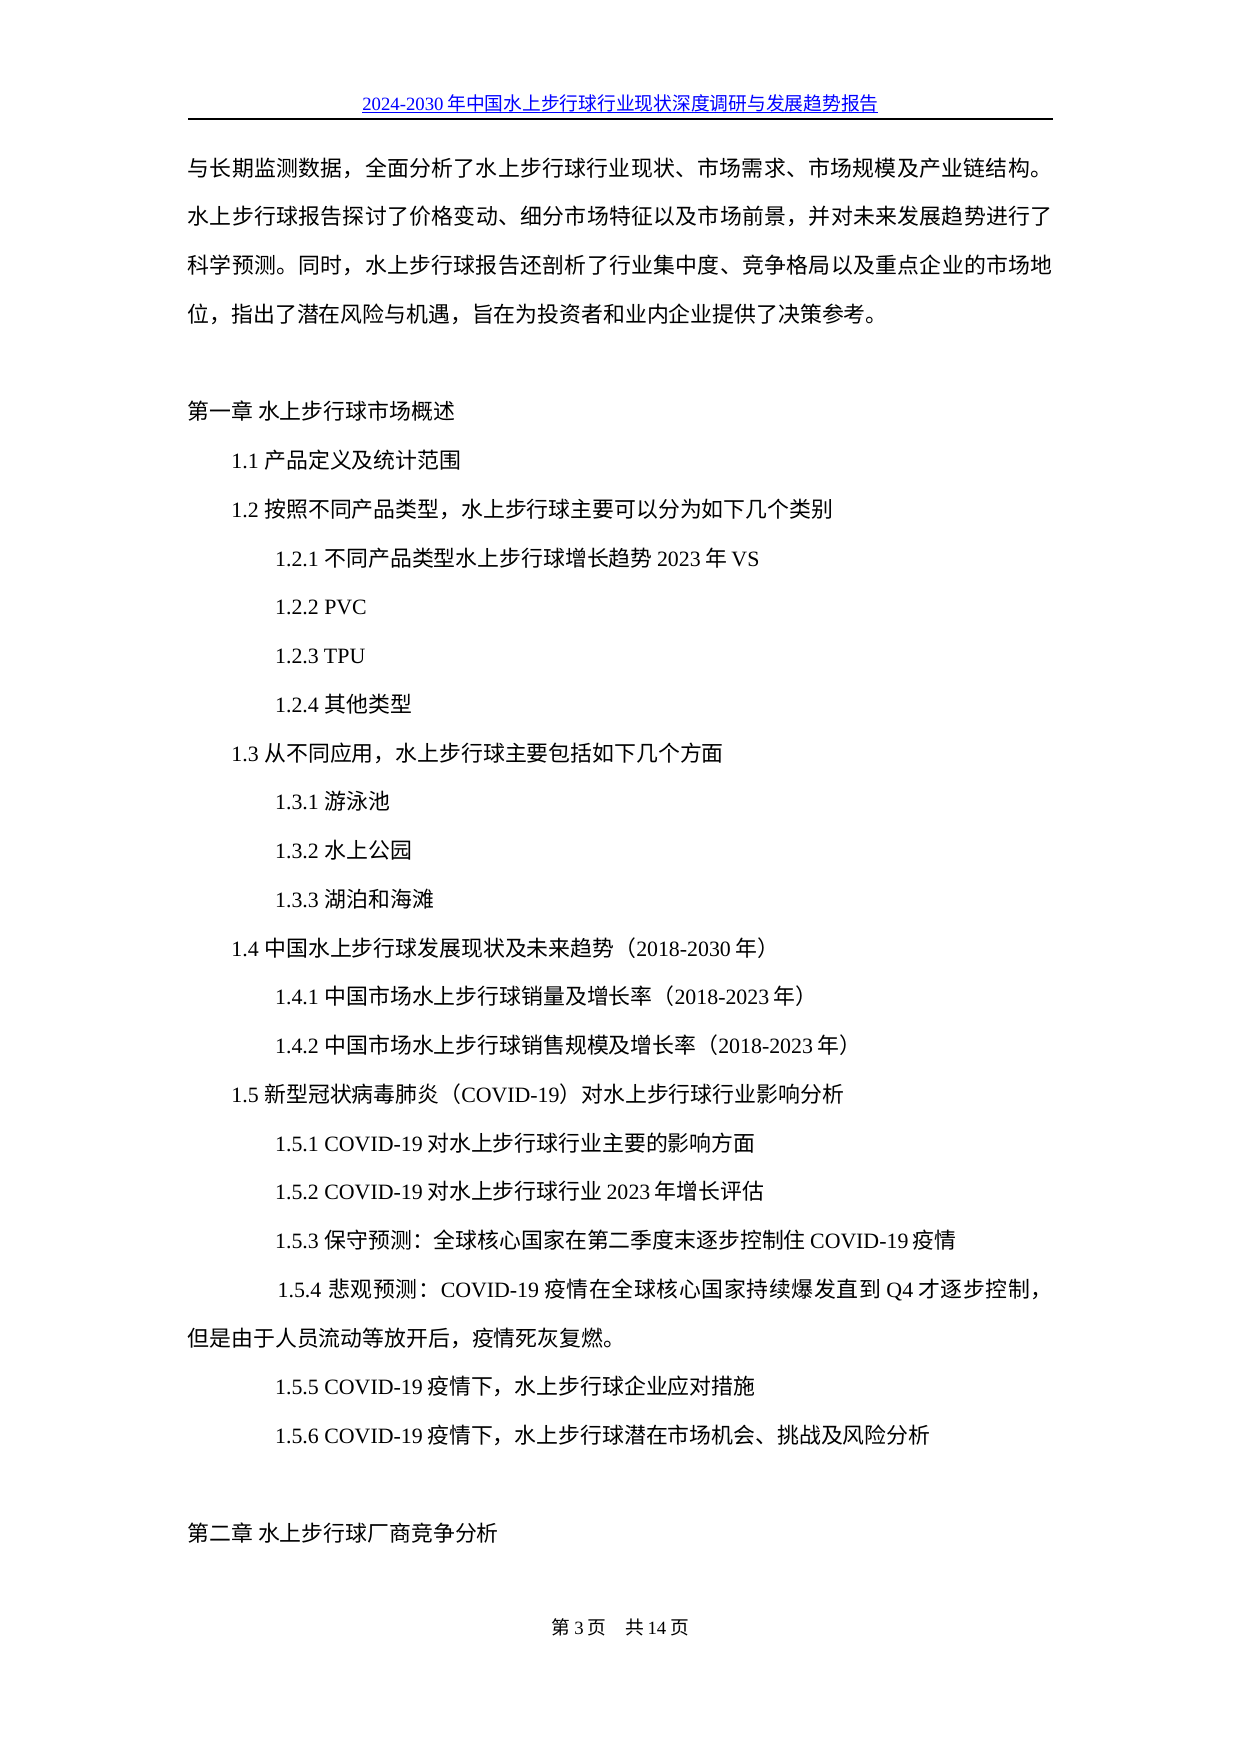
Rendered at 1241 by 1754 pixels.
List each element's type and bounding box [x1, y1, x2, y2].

text [187, 150, 1053, 1548]
